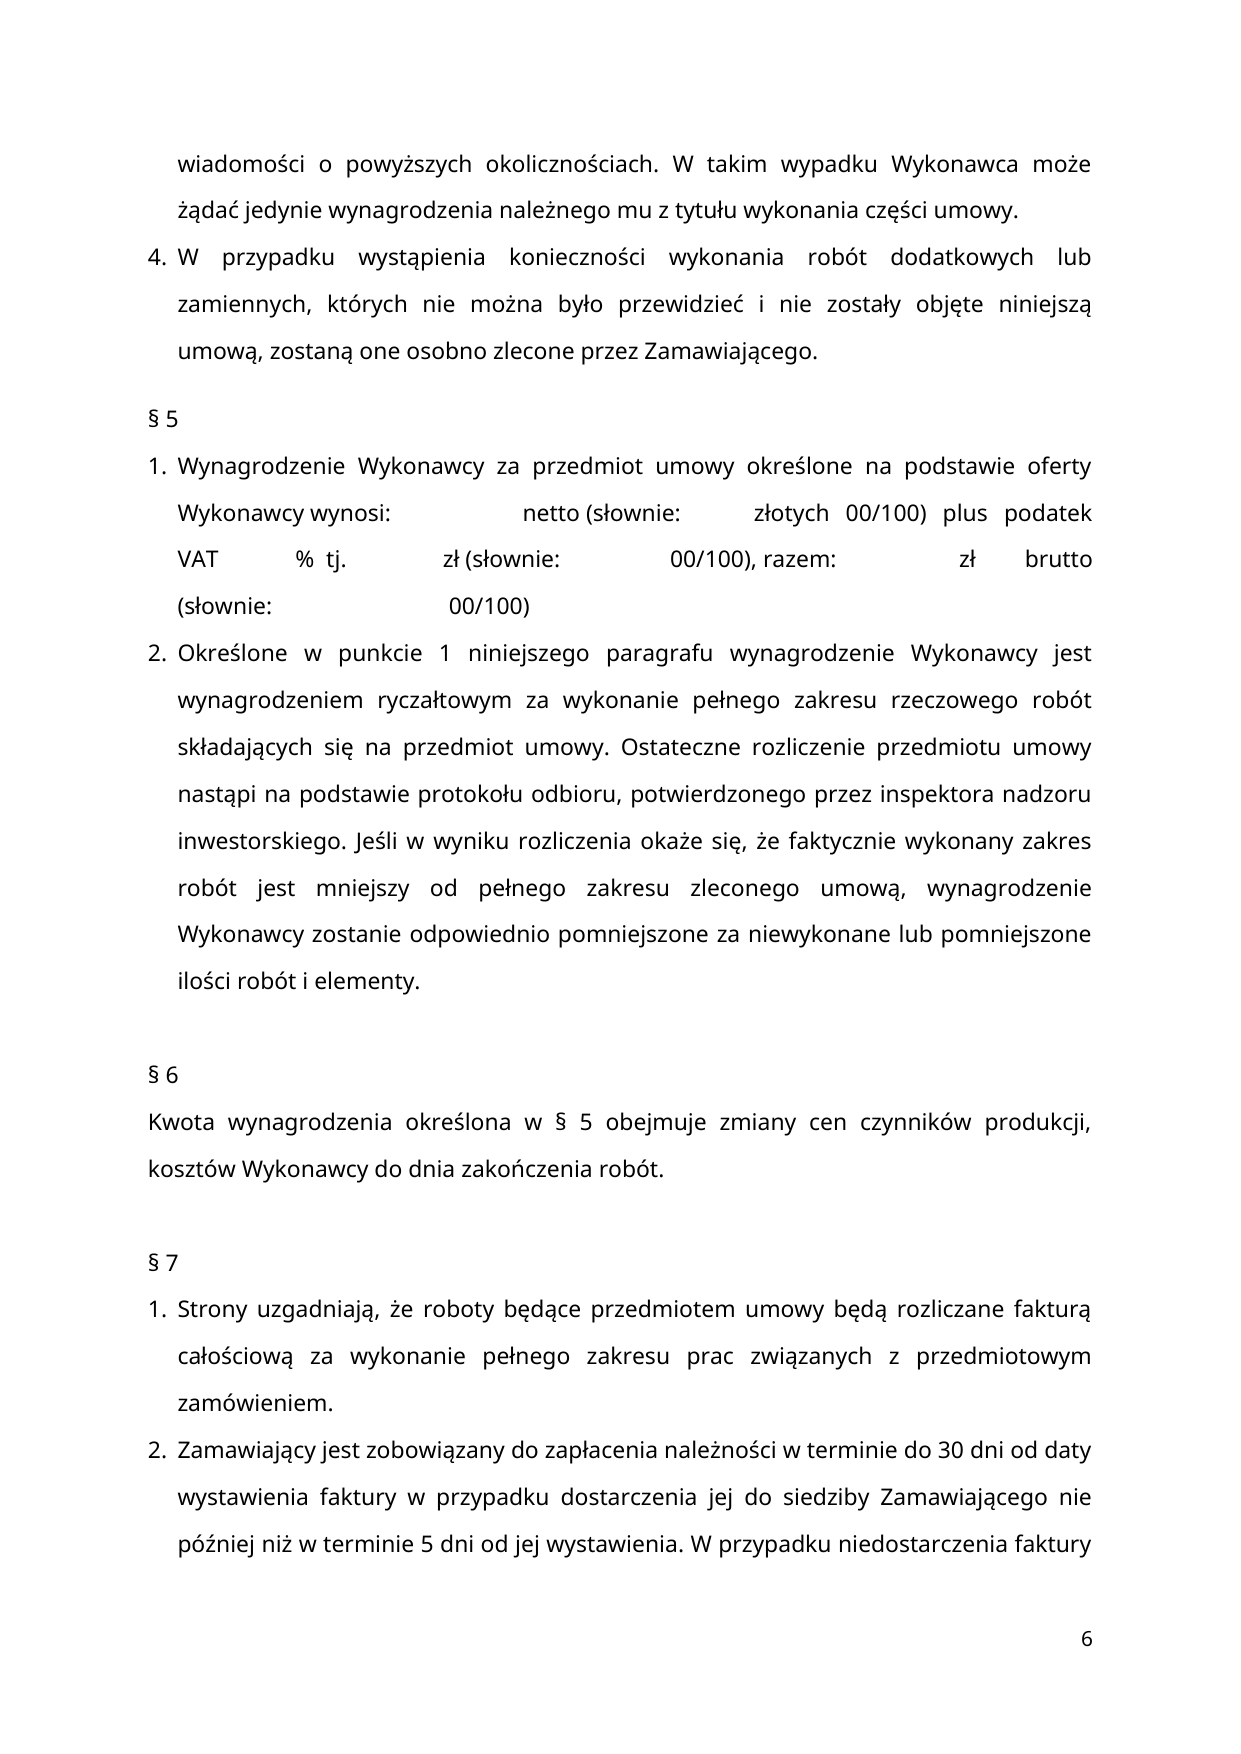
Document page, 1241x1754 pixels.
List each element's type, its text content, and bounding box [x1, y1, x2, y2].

subtitle Określone w punkcie 1 niniejszego paragrafu wynagrodzenie Wykonawcy jest wynagrodzeniem ryczałtowym za wykonanie pełnego zakresu rzeczowego robót składających się na przedmiot umowy. Ostateczne rozliczenie przedmiotu umowy nastąpi na podstawie protokołu odbioru, potwierdzonego przez inspektora nadzoru inwestorskiego. Jeśli w wyniku rozliczenia okaże się, że faktycznie wykonany zakres robót jest mniejszy od pełnego zakresu zleconego umową, wynagrodzenie Wykonawcy zostanie odpowiednio pomniejszone za niewykonane lub pomniejszone ilości robót i elementy. [148, 637, 1093, 997]
subtitle Kwota wynagrodzenia określona w § 5 obejmuje zmiany cen czynników produkcji, kosztów Wykonawcy do dnia zakończenia robót. [148, 1106, 1093, 1184]
list W przypadku wystąpienia konieczności wykonania robót dodatkowych lub zamiennych, których nie można było przewidzieć i nie zostały objęte niniejszą umową, zostaną one osobno zlecone przez Zamawiającego. [148, 241, 1093, 366]
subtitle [148, 1434, 1093, 1559]
subtitle § 5 [148, 403, 1093, 434]
subtitle Strony uzgadniają, że roboty będące przedmiotem umowy będą rozliczane fakturą całościową za wykonanie pełnego zakresu prac związanych z przedmiotowym zamówieniem. [148, 1293, 1093, 1418]
subtitle § 7 [148, 1247, 1093, 1278]
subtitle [148, 148, 1093, 226]
subtitle § 6 [148, 1059, 1093, 1090]
subtitle Wynagrodzenie Wykonawcy za przedmiot umowy określone na podstawie oferty Wykonawcy wynosi: netto (słownie: złotych 00/100) plus podatek VAT % tj. zł (słownie: 00/100), razem: zł brutto (słownie: 00/100) [148, 450, 1093, 622]
